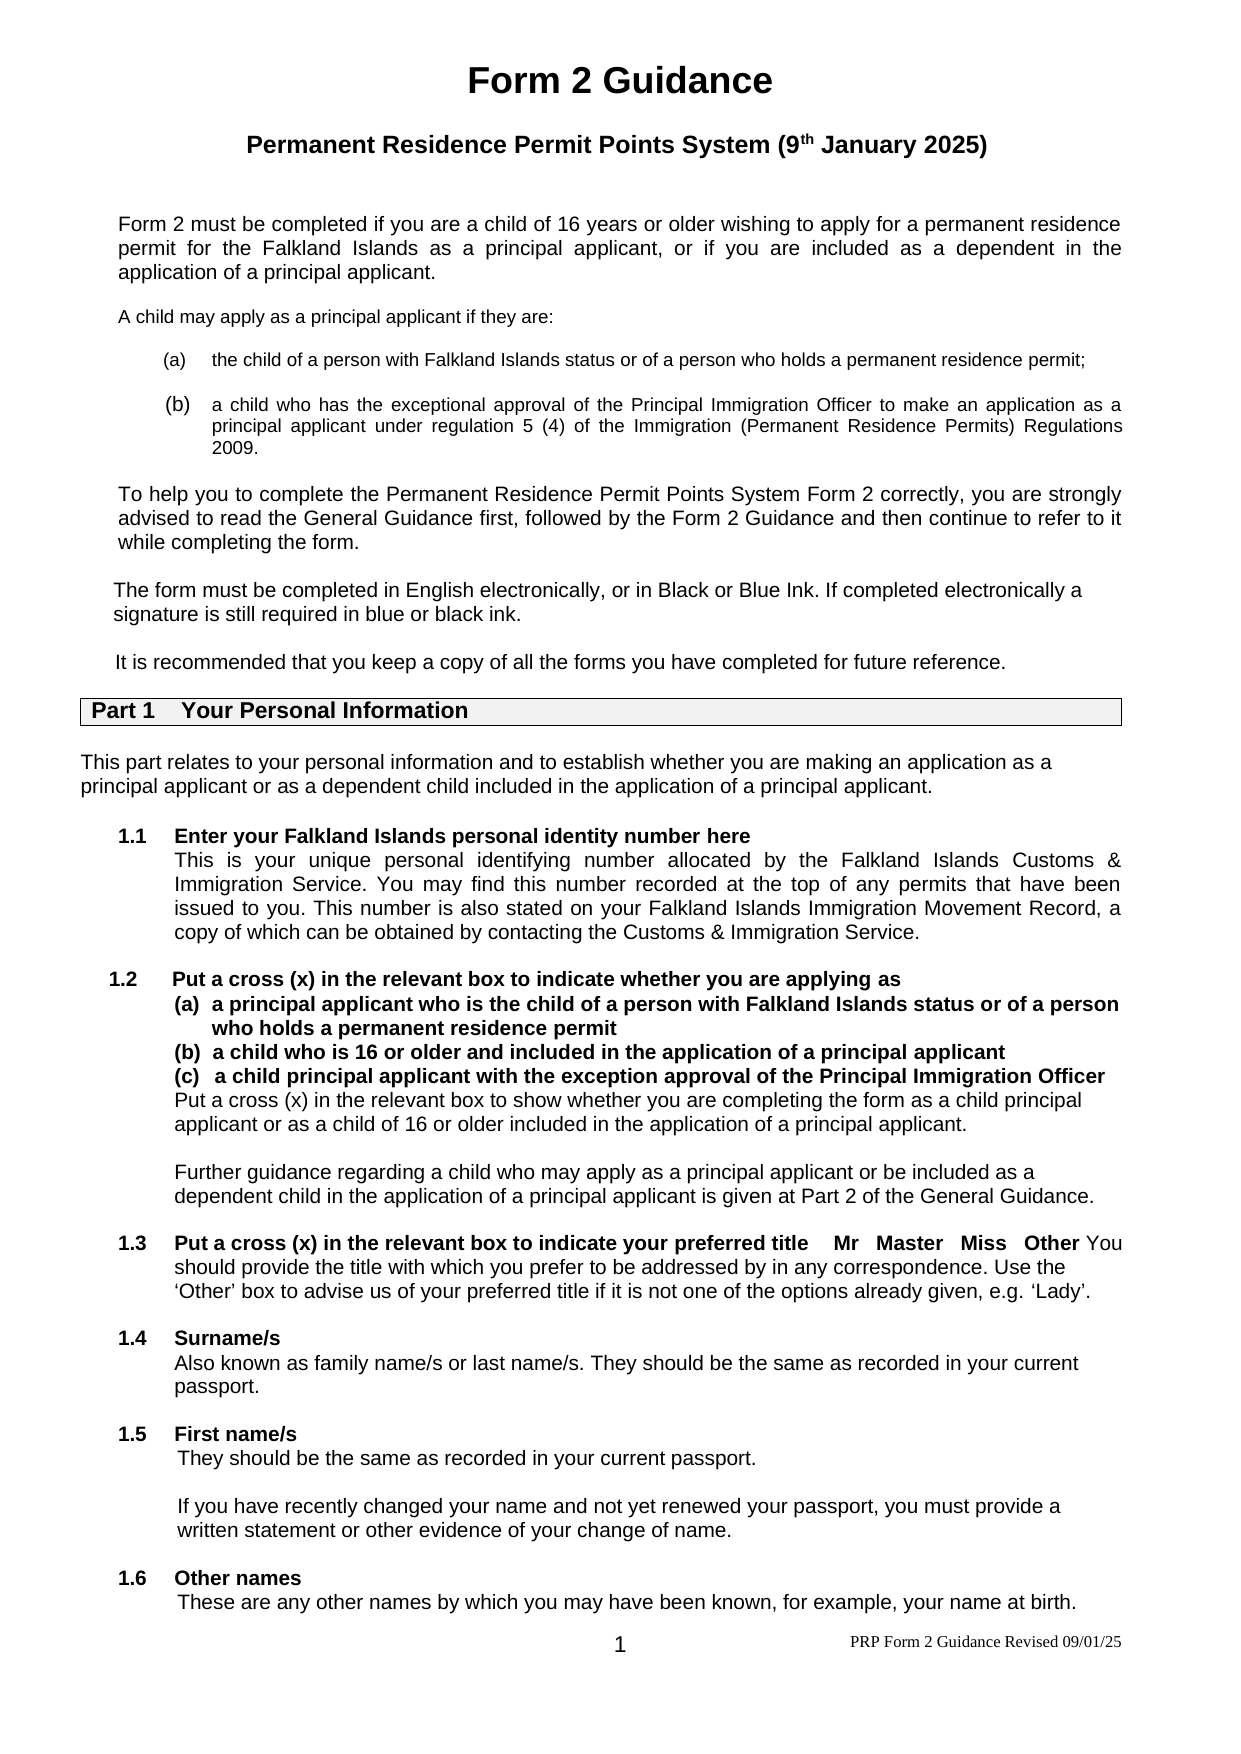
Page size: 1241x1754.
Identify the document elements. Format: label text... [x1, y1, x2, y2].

text To help you to complete the Permanent Residence Permit Points System Form 2 correctly, you are strongly advised to read the General Guidance first, followed by the Form 2 Guidance and then continue to refer to it while completing the form. [118, 482, 1123, 554]
text They should be the same as recorded in your current passport. [177, 1446, 1144, 1470]
text Form 2 Guidance [389, 58, 851, 101]
text Put a cross (x) in the relevant box to show whether you are completing the form as a child principal applicant or as a child of 16 or older included in the application of a principal applicant. [174, 1087, 1144, 1135]
subtitle Put a cross (x) in the relevant box to indicate whether you are applying as [108, 968, 1144, 992]
list a child principal applicant with the exception approval of the Principal Immigration Officer [174, 1063, 1118, 1087]
list a child who is 16 or older and included in the application of a principal applicant [174, 1039, 1144, 1063]
text This is your unique personal identifying number allocated by the Falkland Islands Customs & Immigration Service. You may find this number recorded at the top of any permits that have been issued to you. This number is also stated on your Falkland Islands Immigration Movement Record, a copy of which can be obtained by contacting the Customs & Immigration Service. [174, 848, 1123, 944]
text If you have recently changed your name and not yet renewed your passport, you must provide a written statement or other evidence of your change of name. [177, 1494, 1122, 1542]
subtitle First name/s [118, 1422, 1144, 1446]
subtitle Surname/s [118, 1326, 1144, 1350]
list a child who has the exceptional approval of the Principal Immigration Officer to make an application as a principal applicant under regulation 5 (4) of the Immigration (Permanent Residence Permits) Regulations 2009. [165, 392, 1123, 458]
text Also known as family name/s or last name/s. They should be the same as recorded in your current passport. [174, 1350, 1144, 1398]
text It is recommended that you keep a copy of all the forms you have completed for future reference. [69, 649, 1144, 673]
text Permanent Residence Permit Points System (9th January 2025) [246, 131, 1144, 159]
text Form 2 must be completed if you are a child of 16 years or older wishing to apply for a permanent residence permit for the Falkland Islands as a principal applicant, or if you are included as a dependent in the application of a principal applicant. [118, 212, 1123, 284]
subtitle Other names [118, 1566, 1144, 1590]
subtitle Enter your Falkland Islands personal identity number here [118, 824, 1144, 848]
text A child may apply as a principal applicant if they are: [118, 306, 1144, 327]
text The form must be completed in English electronically, or in Black or Blue Ink. If completed electronically a signature is still required in blue or black ink. [113, 578, 1144, 626]
list Put a cross (x) in the relevant box to indicate your preferred title Mr Master Miss Other You should provide the title with which you prefer to be addressed by in any correspondence. Use the ‘Other’ box to advise us of your preferred title if it is not one of the options already given, e.g. ‘Lady’. [118, 1231, 1123, 1303]
text Further guidance regarding a child who may apply as a principal applicant or be included as a dependent child in the application of a principal applicant is given at Part 2 of the General Guidance. [174, 1159, 1122, 1207]
text This part relates to your personal information and to establish whether you are making an application as a principal applicant or as a dependent child included in the application of a principal applicant. [80, 750, 1122, 798]
text These are any other names by which you may have been known, for example, your name at birth. [177, 1590, 1144, 1614]
list a principal applicant who is the child of a person with Falkland Islands status or of a person who holds a permanent residence permit [174, 992, 1123, 1039]
list the child of a person with Falkland Islands status or of a person who holds a permanent residence permit; [163, 349, 1144, 371]
